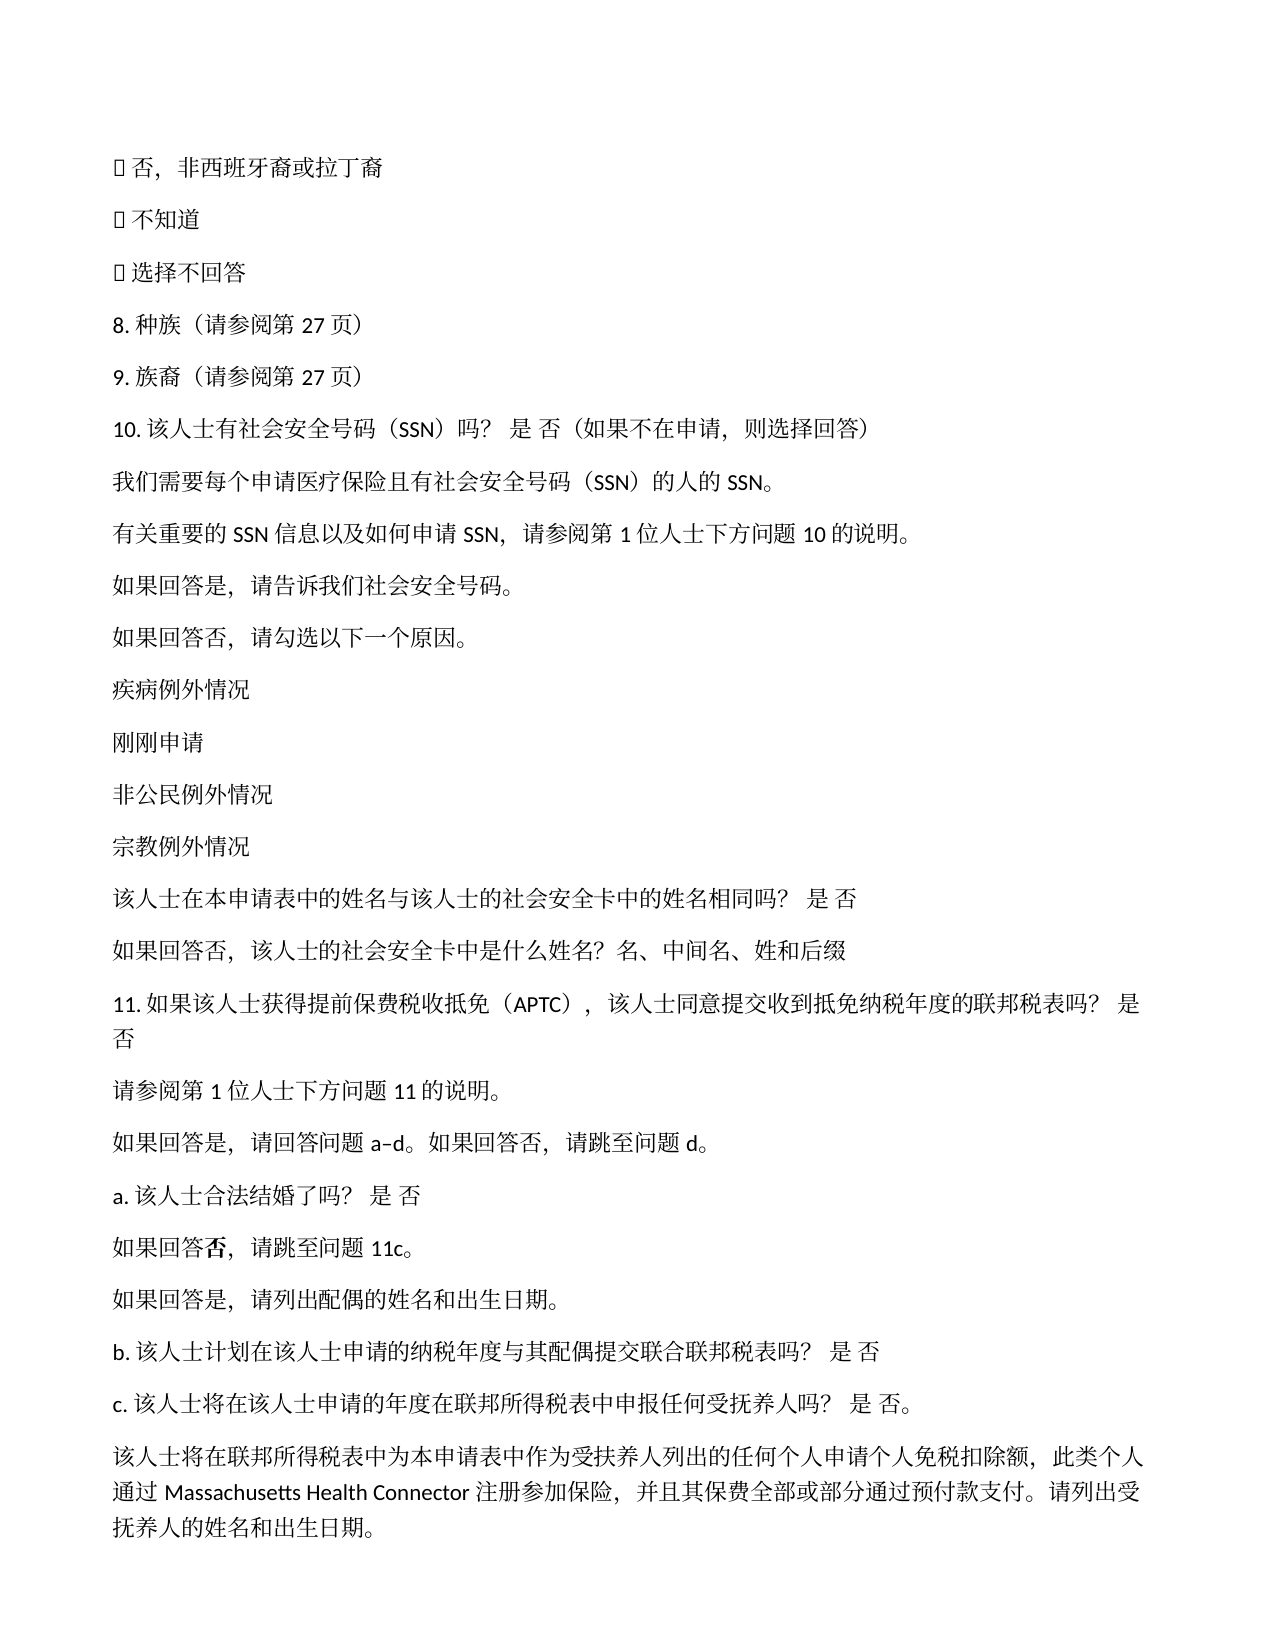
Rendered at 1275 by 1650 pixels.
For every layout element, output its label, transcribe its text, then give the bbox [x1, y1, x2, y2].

text a. 该人士合法结婚了吗？ 是 否 [112, 1178, 1162, 1211]
text 我们需要每个申请医疗保险且有社会安全号码（SSN）的人的 SSN。 [112, 464, 1162, 497]
text 9. 族裔（请参阅第 27 页） [112, 359, 1162, 392]
text 如果回答是，请列出配偶的姓名和出生日期。 [112, 1282, 1162, 1315]
text 请参阅第 1 位人士下方问题 11 的说明。 [112, 1073, 1162, 1106]
text 8. 种族（请参阅第 27 页） [112, 307, 1162, 340]
text  不知道 [112, 202, 1162, 236]
text  选择不回答 [112, 255, 1162, 288]
text 该人士在本申请表中的姓名与该人士的社会安全卡中的姓名相同吗？ 是 否 [112, 881, 1162, 914]
text 11. 如果该人士获得提前保费税收抵免（APTC），该人士同意提交收到抵免纳税年度的联邦税表吗？ 是 否 [112, 986, 1162, 1054]
text 10. 该人士有社会安全号码（SSN）吗？ 是 否（如果不在申请，则选择回答） [112, 412, 1162, 444]
text 有关重要的 SSN 信息以及如何申请 SSN，请参阅第 1 位人士下方问题 10 的说明。 [112, 516, 1162, 549]
text 如果回答否，请勾选以下一个原因。 [112, 620, 1162, 653]
text b. 该人士计划在该人士申请的纳税年度与其配偶提交联合联邦税表吗？ 是 否 [112, 1334, 1162, 1367]
text 刚刚申请 [112, 725, 1162, 758]
text 如果回答否，请跳至问题 11c。 [112, 1230, 1162, 1263]
text 疾病例外情况 [112, 672, 1162, 705]
text 非公民例外情况 [112, 777, 1162, 810]
text 宗教例外情况 [112, 829, 1162, 862]
text 如果回答否，该人士的社会安全卡中是什么姓名？名、中间名、姓和后缀 [112, 933, 1162, 966]
text 如果回答是，请回答问题 a–d。如果回答否，请跳至问题 d。 [112, 1126, 1162, 1158]
text 该人士将在联邦所得税表中为本申请表中作为受扶养人列出的任何个人申请个人免税扣除额，此类个人通过 Massachusetts Health Connector 注册参加保险，并且其保费全部或部分通过预付款支付。请列出受抚养人的姓名和出生日期。 [112, 1439, 1162, 1543]
text  否，非西班牙裔或拉丁裔 [112, 150, 1162, 183]
text c. 该人士将在该人士申请的年度在联邦所得税表中申报任何受抚养人吗？ 是 否。 [112, 1386, 1162, 1419]
text 如果回答是，请告诉我们社会安全号码。 [112, 568, 1162, 601]
